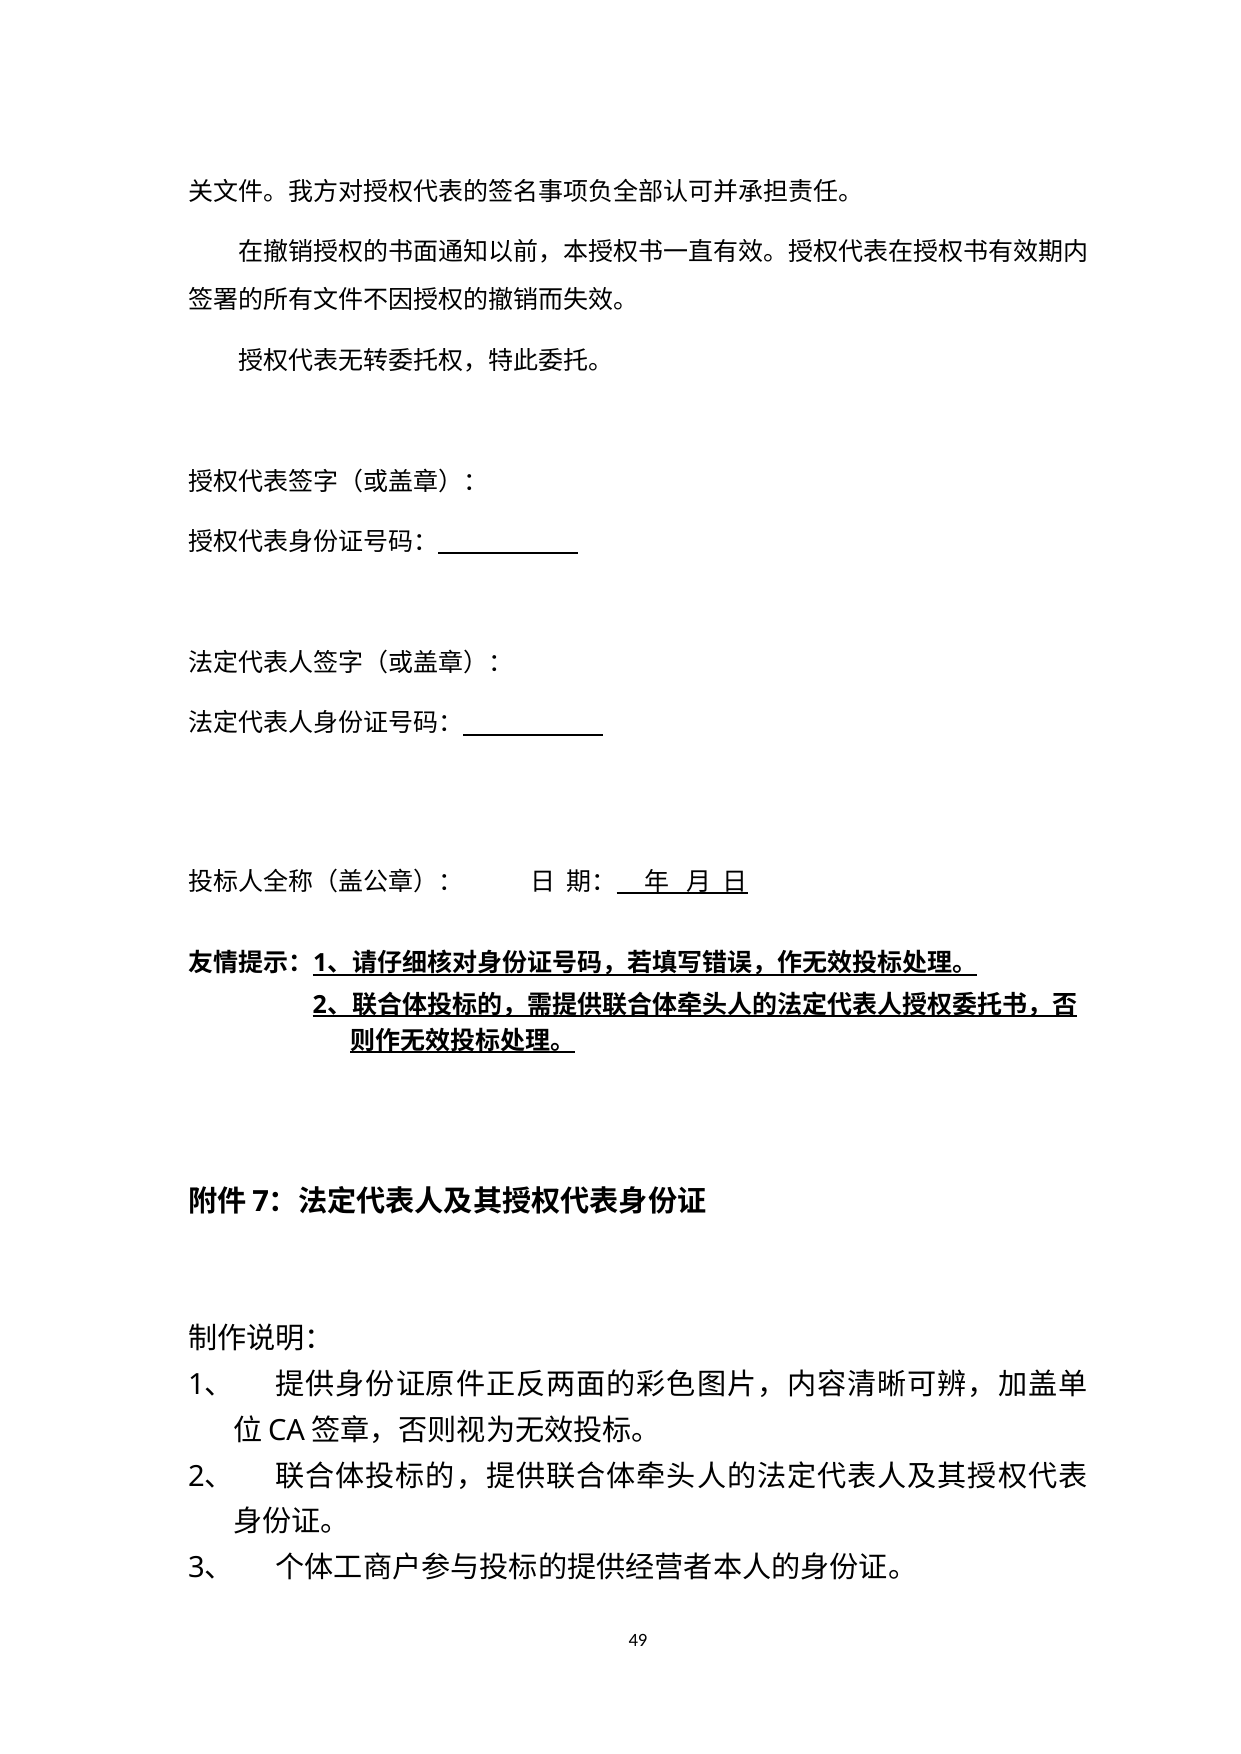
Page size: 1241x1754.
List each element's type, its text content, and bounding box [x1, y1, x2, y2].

text 在撤销授权的书面通知以前，本授权书一直有效。授权代表在授权书有效期内签署的所有文件不因授权的撤销而失效。 [188, 222, 1088, 318]
text 2、联合体投标的，需提供联合体牵头人的法定代表人授权委托书，否则作无效投标处理。 [312, 984, 1088, 1057]
text 附件7：法定代表人及其授权代表身份证 [188, 1174, 1088, 1220]
text 授权代表无转委托权，特此委托。 [188, 331, 1088, 379]
list 提供身份证原件正反两面的彩色图片，内容清晰可辨，加盖单位CA签章，否则视为无效投标。 [188, 1358, 1088, 1449]
text 授权代表签字（或盖章）： [188, 452, 1088, 499]
text 法定代表人身份证号码： [188, 693, 1088, 741]
text 授权代表身份证号码： [188, 512, 1088, 560]
text 友情提示：1、请仔细核对身份证号码，若填写错误，作无效投标处理。 [188, 943, 1088, 979]
text 制作说明： [188, 1312, 1088, 1358]
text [188, 162, 1088, 210]
text 投标人全称（盖公章）： 日 期： 年 月 日 [188, 852, 1088, 900]
text 法定代表人签字（或盖章）： [188, 633, 1088, 681]
list 个体工商户参与投标的提供经营者本人的身份证。 [188, 1541, 1088, 1587]
list 联合体投标的，提供联合体牵头人的法定代表人及其授权代表身份证。 [188, 1449, 1088, 1541]
